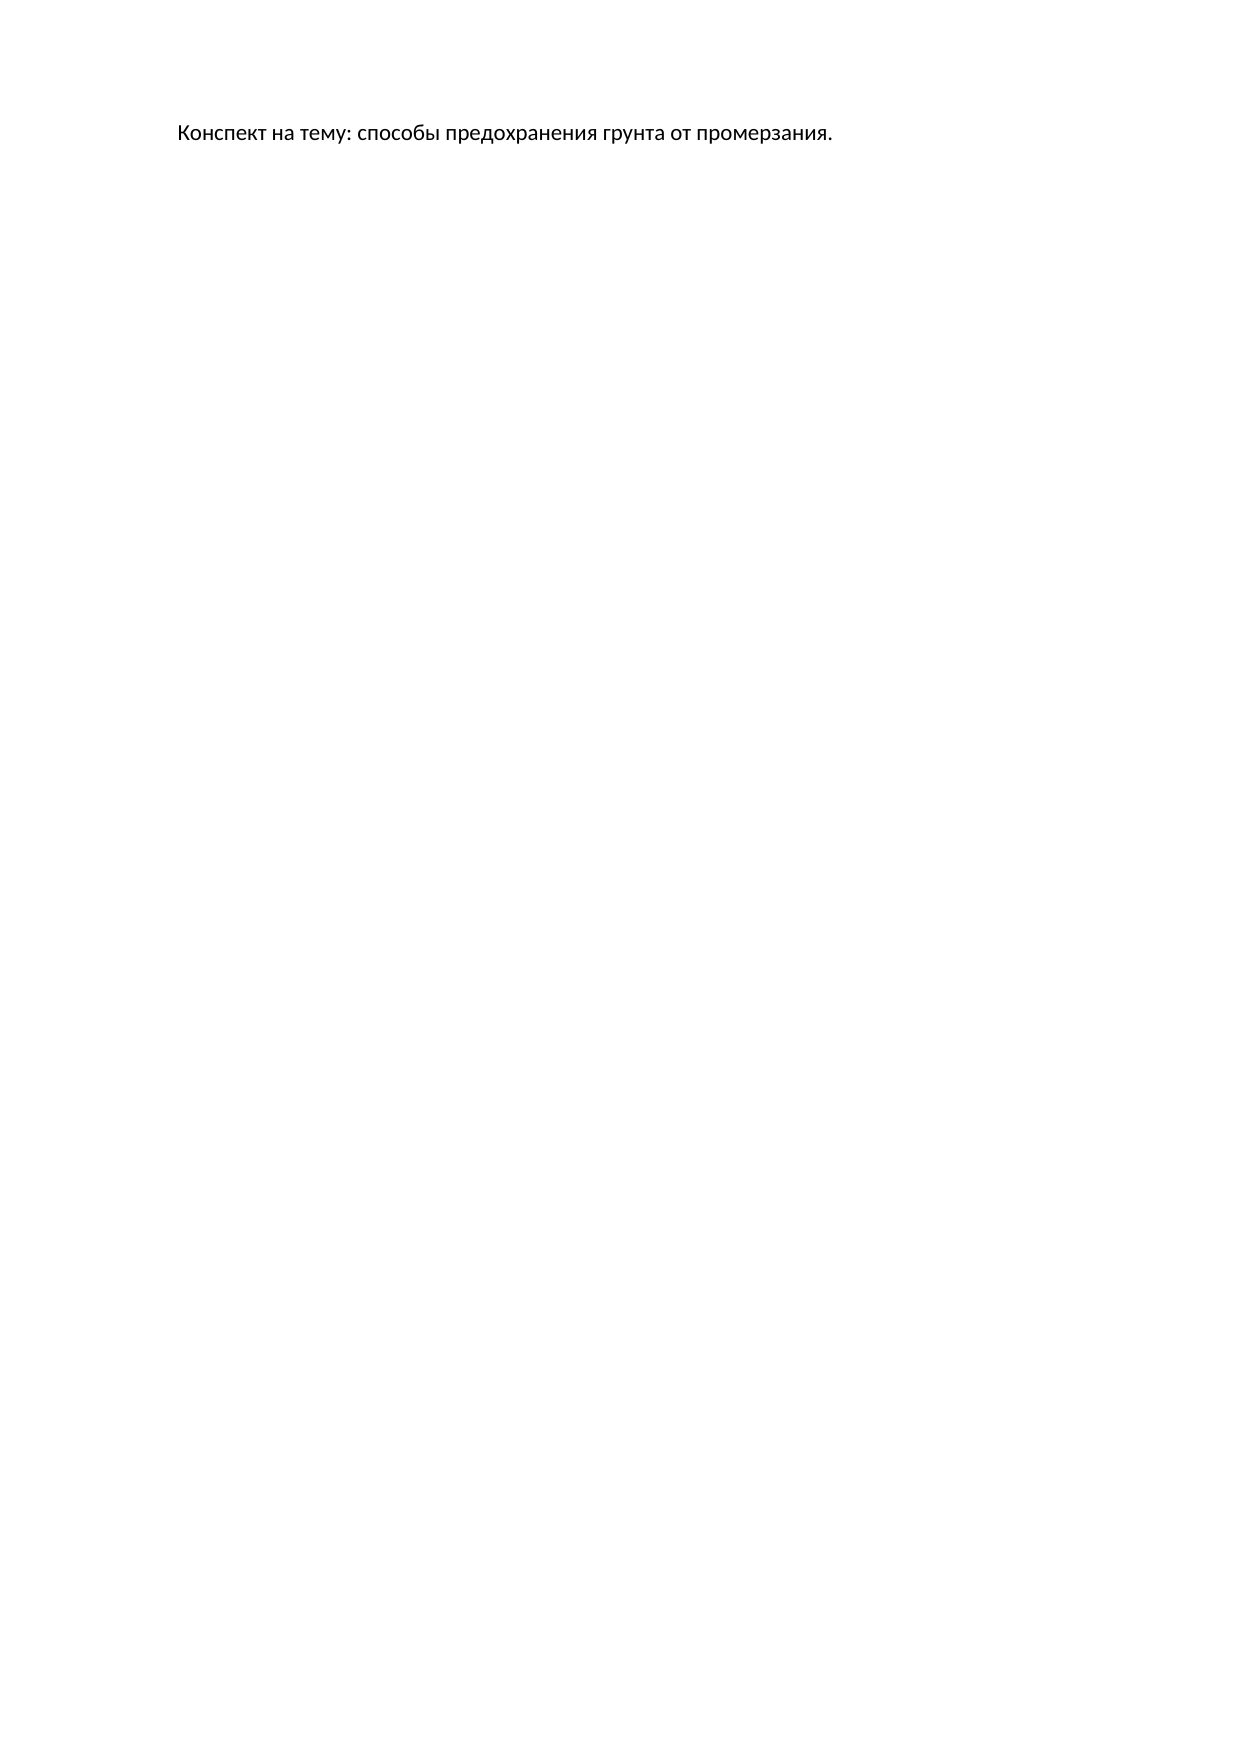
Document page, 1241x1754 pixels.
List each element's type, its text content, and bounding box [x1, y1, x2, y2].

text Конспект на тему: способы предохранения грунта от промерзания. [177, 118, 1152, 146]
